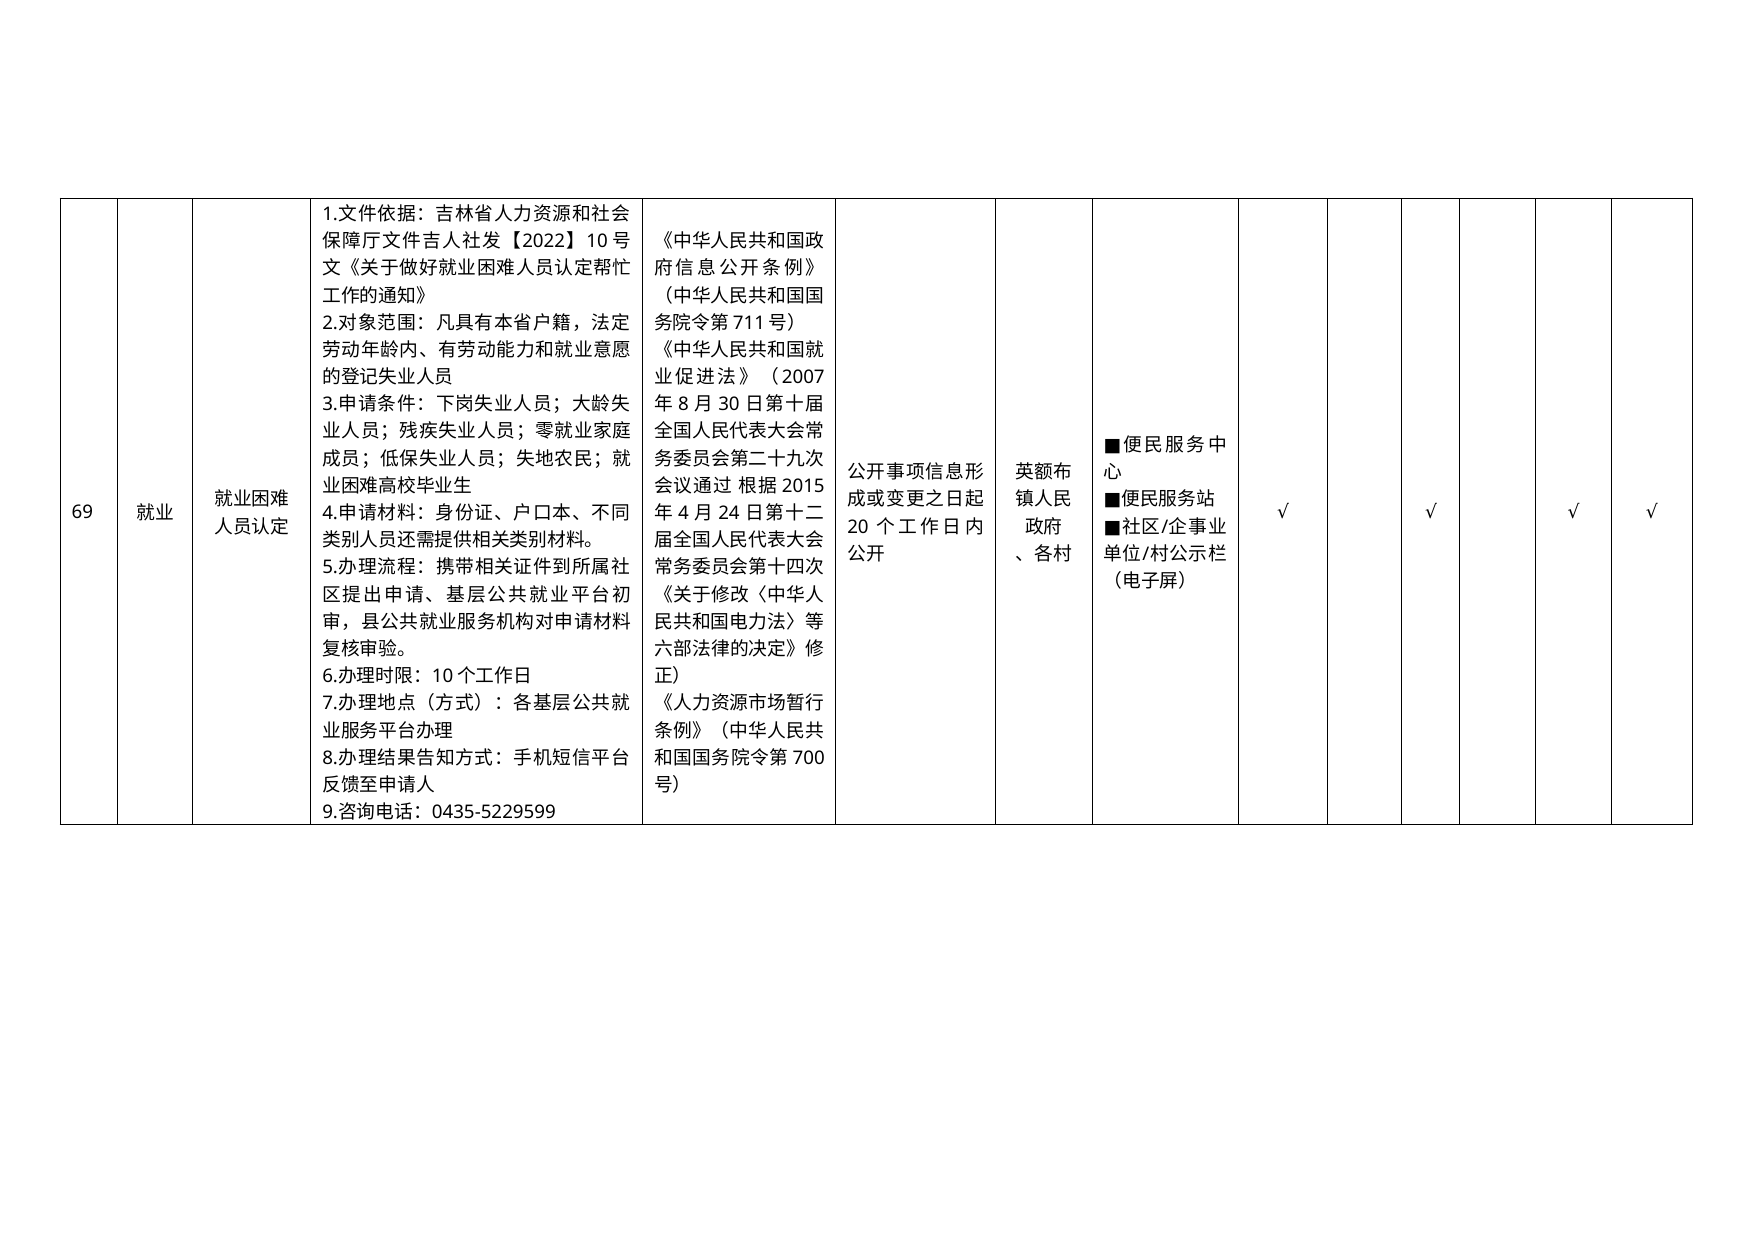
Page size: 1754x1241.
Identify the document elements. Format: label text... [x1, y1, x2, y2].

table_cell √ [1239, 199, 1327, 824]
table_cell √ [1612, 199, 1692, 824]
table_cell [1460, 199, 1535, 824]
table_cell 就业困难 人员认定 [193, 199, 310, 824]
table_cell 1.文件依据：吉林省人力资源和社会保障厅文件吉人社发【2022】10号文《关于做好就业困难人员认定帮忙工作的通知》 2.对象范围：凡具有本省户籍，法定劳动年龄内、有劳动能力和就业意愿的登记失业人员 3.申请条件：下岗失业人员；大龄失业人员；残疾失业人员；零就业家庭成员；低保失业人员；失地农民；就业困难高校毕业生 4.申请材料：身份证、户口本、不同类别人员还需提供相关类别材料。 5.办理流程：携带相关证件到所属社区提出申请、基层公共就业平台初审，县公共就业服务机构对申请材料复核审验。 6.办理时限：10个工作日 7.办理地点（方式）：各基层公共就业服务平台办理 8.办理结果告知方式：手机短信平台反馈至申请人 9.咨询电话：0435-5229599 [311, 199, 642, 824]
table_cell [643, 199, 835, 824]
table_cell √ [1536, 199, 1611, 824]
table_cell 就业 [118, 199, 192, 824]
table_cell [1093, 199, 1238, 824]
table_cell √ [1402, 199, 1459, 824]
table_cell [1328, 199, 1401, 824]
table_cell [836, 199, 995, 824]
table_cell 69 [61, 199, 117, 824]
table_cell 英额布镇人民政府 、各村 [996, 199, 1092, 824]
